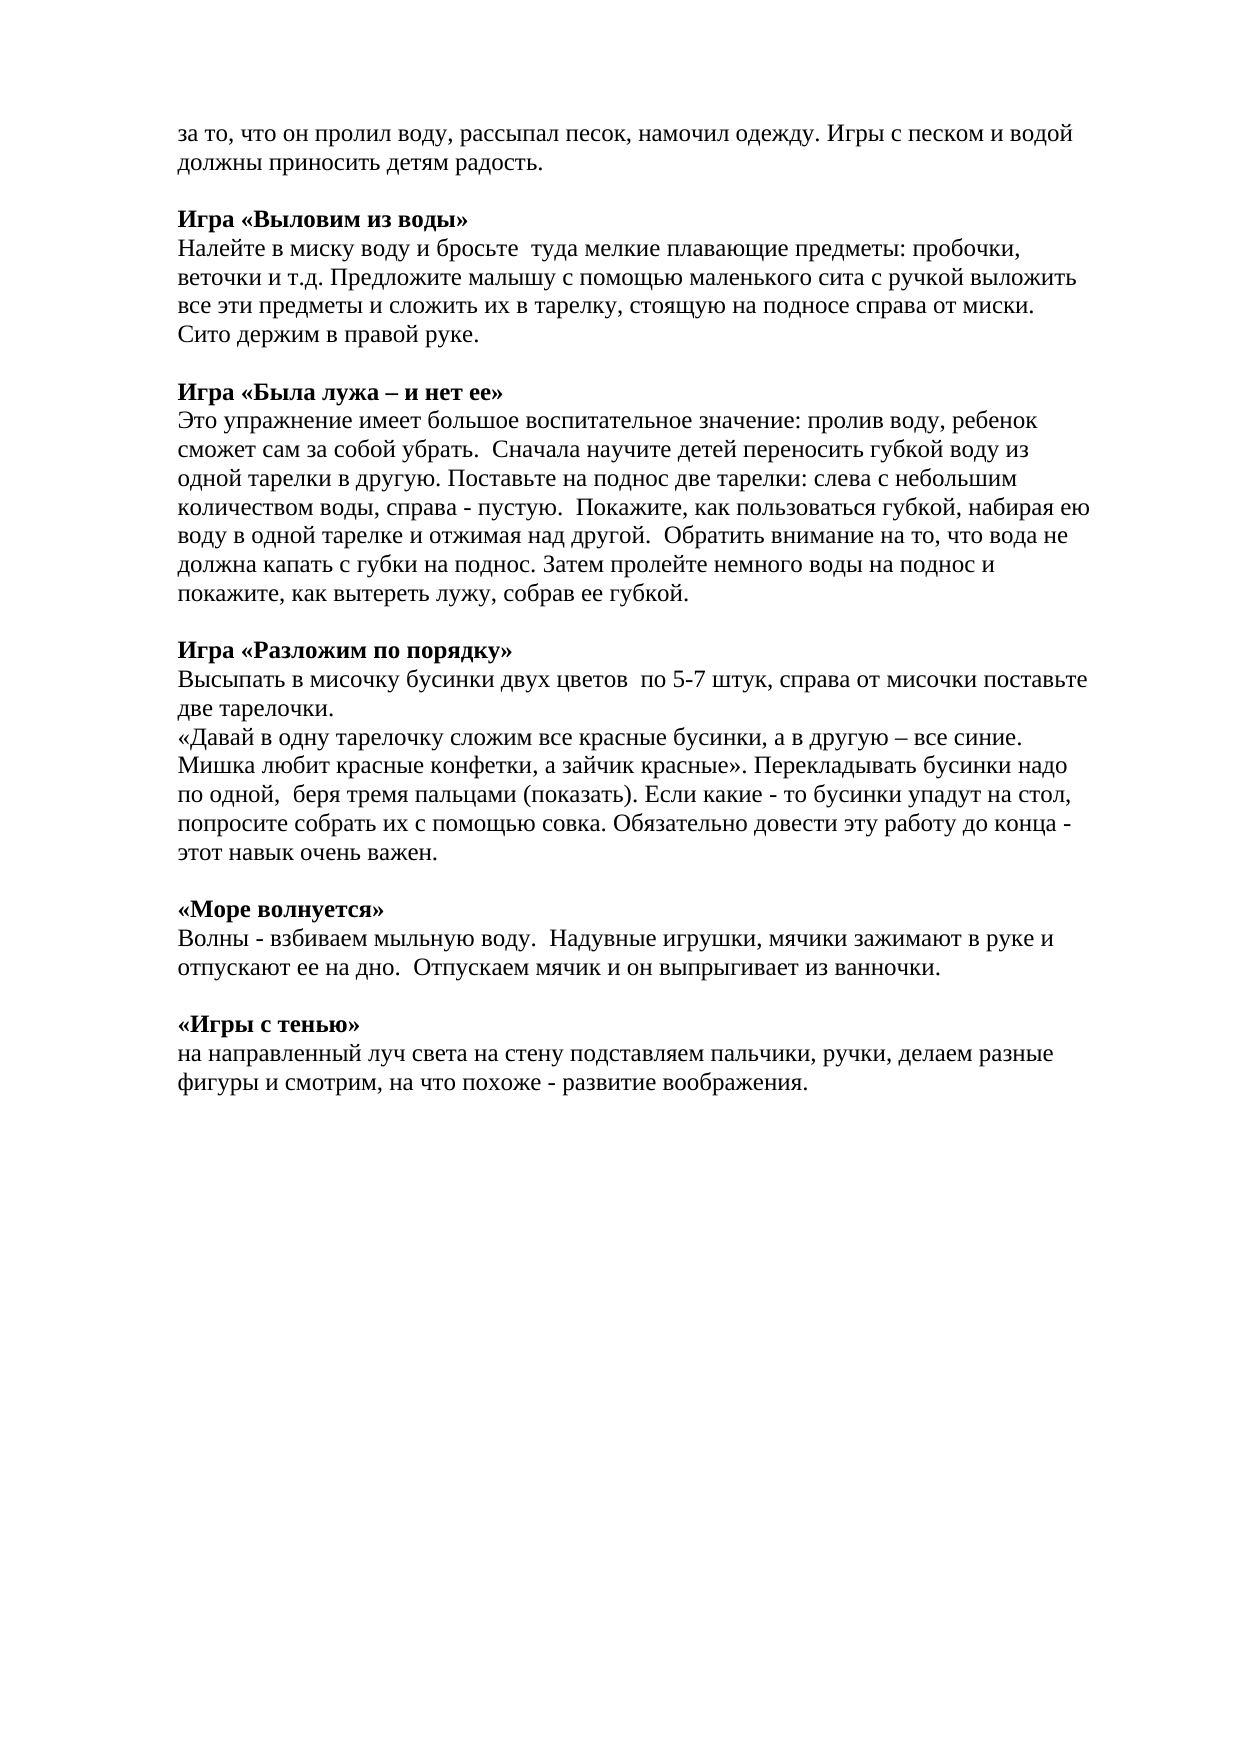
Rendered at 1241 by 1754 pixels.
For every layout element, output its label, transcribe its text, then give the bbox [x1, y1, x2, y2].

text Это упражнение имеет большое воспитательное значение: пролив воду, ребенок сможет сам за собой убрать. Сначала научите детей переносить губкой воду из одной тарелки в другую. Поставьте на поднос две тарелки: слева с небольшим количеством воды, справа - пустую. Покажите, как пользоваться губкой, набирая ею воду в одной тарелке и отжимая над другой. Обратить внимание на то, что вода не должна капать с губки на поднос. Затем пролейте немного воды на поднос и покажите, как вытереть лужу, собрав ее губкой. [177, 406, 1093, 607]
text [177, 118, 1093, 176]
text «Море волнуется» [177, 894, 1093, 923]
text «Давай в одну тарелочку сложим все красные бусинки, а в другую – все синие. Мишка любит красные конфетки, а зайчик красные». Перекладывать бусинки надо по одной, беря тремя пальцами (показать). Если какие - то бусинки упадут на стол, попросите собрать их с помощью совка. Обязательно довести эту работу до конца - этот навык очень важен. [177, 722, 1093, 866]
text Игра «Была лужа – и нет ее» [177, 377, 1093, 406]
text Волны - взбиваем мыльную воду. Надувные игрушки, мячики зажимают в руке и отпускают ее на дно. Отпускаем мячик и он выпрыгивает из ванночки. [177, 923, 1093, 981]
text Налейте в миску воду и бросьте туда мелкие плавающие предметы: пробочки, веточки и т.д. Предложите малышу с помощью маленького сита с ручкой выложить все эти предметы и сложить их в тарелку, стоящую на подносе справа от миски. Сито держим в правой руке. [177, 233, 1093, 348]
text Игра «Разложим по порядку» [177, 636, 1093, 664]
text Высыпать в мисочку бусинки двух цветов по 5-7 штук, справа от мисочки поставьте две тарелочки. [177, 664, 1093, 722]
text на направленный луч света на стену подставляем пальчики, ручки, делаем разные фигуры и смотрим, на что похоже - развитие воображения. [177, 1038, 1093, 1096]
text Игра «Выловим из воды» [177, 204, 1093, 233]
text «Игры с тенью» [177, 1009, 1093, 1038]
